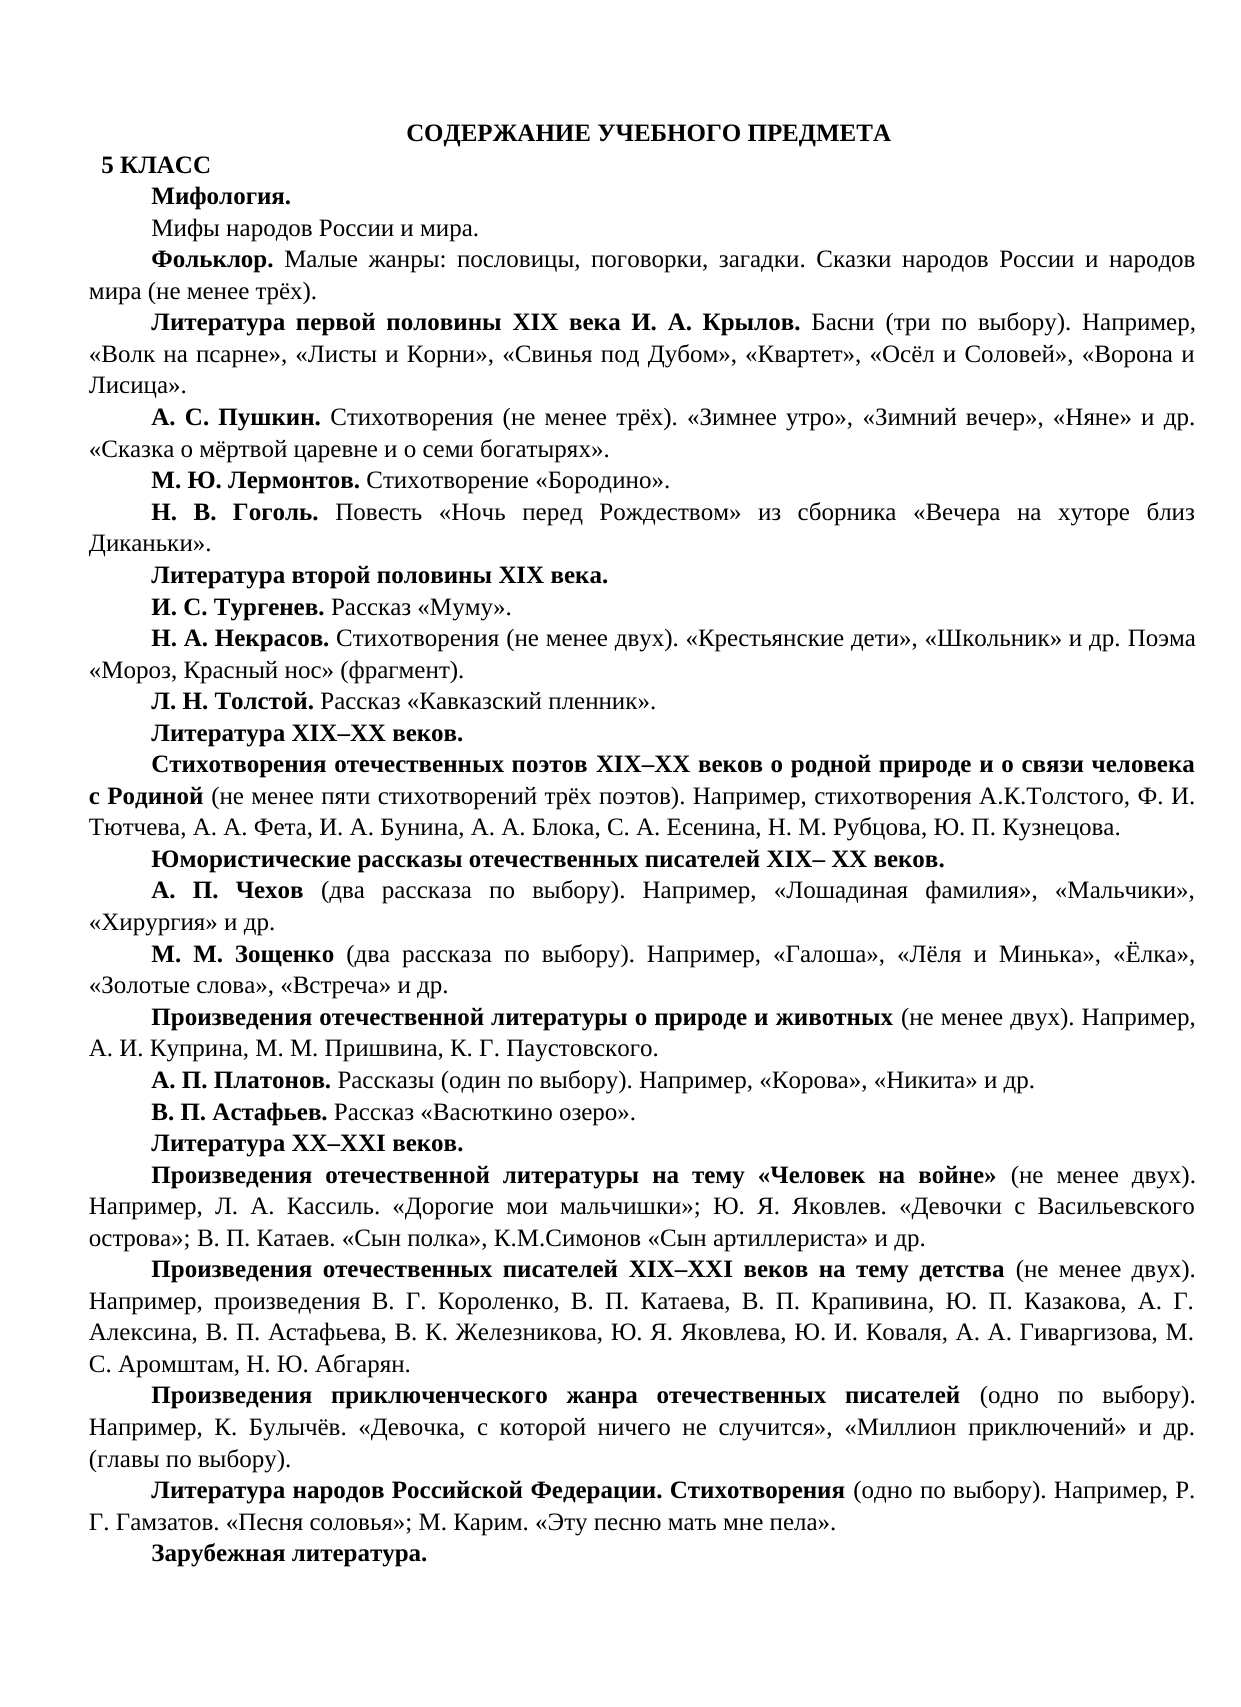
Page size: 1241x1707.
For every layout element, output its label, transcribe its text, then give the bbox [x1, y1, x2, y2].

text М. М. Зощенко ‌(два рассказа по выбору). Например, «Галоша», «Лёля и Минька», «Ёлка», «Золотые слова», «Встреча» и др.‌‌ [89, 939, 1196, 999]
text Произведения отечественной литературы о природе и животных ‌(не менее двух). Например, А. И. Куприна, М. М. Пришвина, К. Г. Паустовского.‌‌ [89, 1002, 1196, 1062]
text Литература XX–XXI веков. [89, 1128, 1196, 1157]
text Произведения приключенческого жанра отечественных писателей‌ (одно по выбору). Например, К. Булычёв. «Девочка, с которой ничего не случится», «Миллион приключений» и др. (главы по выбору).‌‌ [89, 1381, 1196, 1472]
text Мифы народов России и мира. [89, 213, 1196, 242]
text В. П. Астафьев. Рассказ «Васюткино озеро». [89, 1097, 1196, 1125]
text И. С. Тургенев. Рассказ «Муму». [89, 592, 1196, 620]
text Стихотворения отечественных поэтов XIX–ХХ веков о родной природе и о связи человека с Родиной ‌(не менее пяти стихотворений трёх поэтов). Например, стихотворения А.К.Толстого, Ф. И. Тютчева, А. А. Фета, И. А. Бунина, А. А. Блока, С. А. Есенина, Н. М. Рубцова, Ю. П. Кузнецова.‌‌ [89, 749, 1196, 841]
text Л. Н. Толстой. Рассказ «Кавказский пленник». [89, 686, 1196, 715]
text Литература XIX–ХХ веков. [89, 718, 1196, 747]
text Литература первой половины XIX века И. А. Крылов. Басни ‌(три по выбору). Например, «Волк на псарне», «Листы и Корни», «Свинья под Дубом», «Квартет», «Осёл и Соловей», «Ворона и Лисица».‌‌ [89, 307, 1196, 399]
text Литература народов Российской Федерации. Стихотворения ‌(одно по выбору). Например, Р. Г. Гамзатов. «Песня соловья»; М. Карим. «Эту песню мать мне пела».‌‌ [89, 1475, 1196, 1536]
text М. Ю. Лермонтов. Стихотворение «Бородино». [89, 465, 1196, 494]
text Зарубежная литература. [89, 1538, 1196, 1567]
text Произведения отечественной литературы на тему «Человек на войне» ‌(не менее двух). Например, Л. А. Кассиль. «Дорогие мои мальчишки»; Ю. Я. Яковлев. «Девочки с Васильевского острова»; В. П. Катаев. «Сын полка», К.М.Симонов «Сын артиллериста» и др.‌‌ [89, 1160, 1196, 1252]
text А. П. Платонов. Рассказы ‌(один по выбору). Например, «Корова», «Никита» и др.‌‌ [89, 1065, 1196, 1094]
text СОДЕРЖАНИЕ УЧЕБНОГО ПРЕДМЕТА [101, 118, 1196, 147]
text Юмористические рассказы отечественных писателей XIX– XX веков. [89, 844, 1196, 873]
text Фольклор. Малые жанры: пословицы, поговорки, загадки. Сказки народов России и народов мира ‌(не менее трёх).‌‌ [89, 244, 1196, 305]
text Мифология. [89, 181, 1196, 210]
text Н. В. Гоголь. Повесть «Ночь перед Рождеством» из сборника «Вечера на хуторе близ Диканьки». [89, 497, 1196, 557]
text 5 КЛАСС [101, 150, 1196, 178]
text Н. А. Некрасов. Стихотворения ‌(не менее двух). «Крестьянские дети», «Школьник» и др.‌ Поэма «Мороз, Красный нос» (фрагмент). [89, 623, 1196, 683]
text А. С. Пушкин. Стихотворения ‌(не менее трёх). «Зимнее утро», «Зимний вечер», «Няне» и др.‌‌ «Сказка о мёртвой царевне и о семи богатырях». [89, 402, 1196, 462]
text Литература второй половины XIX века. [89, 560, 1196, 589]
text Произведения отечественных писателей XIX–XXI веков на тему детства ‌(не менее двух). Например, произведения В. Г. Короленко, В. П. Катаева, В. П. Крапивина, Ю. П. Казакова, А. Г. Алексина, В. П. Астафьева, В. К. Железникова, Ю. Я. Яковлева, Ю. И. Коваля, А. А. Гиваргизова, М. С. Аромштам, Н. Ю. Абгарян.‌‌ [89, 1254, 1196, 1378]
text А. П. Чехов ‌(два рассказа по выбору). Например, «Лошадиная фамилия», «Мальчики», «Хирургия» и др.‌‌ [89, 876, 1196, 936]
